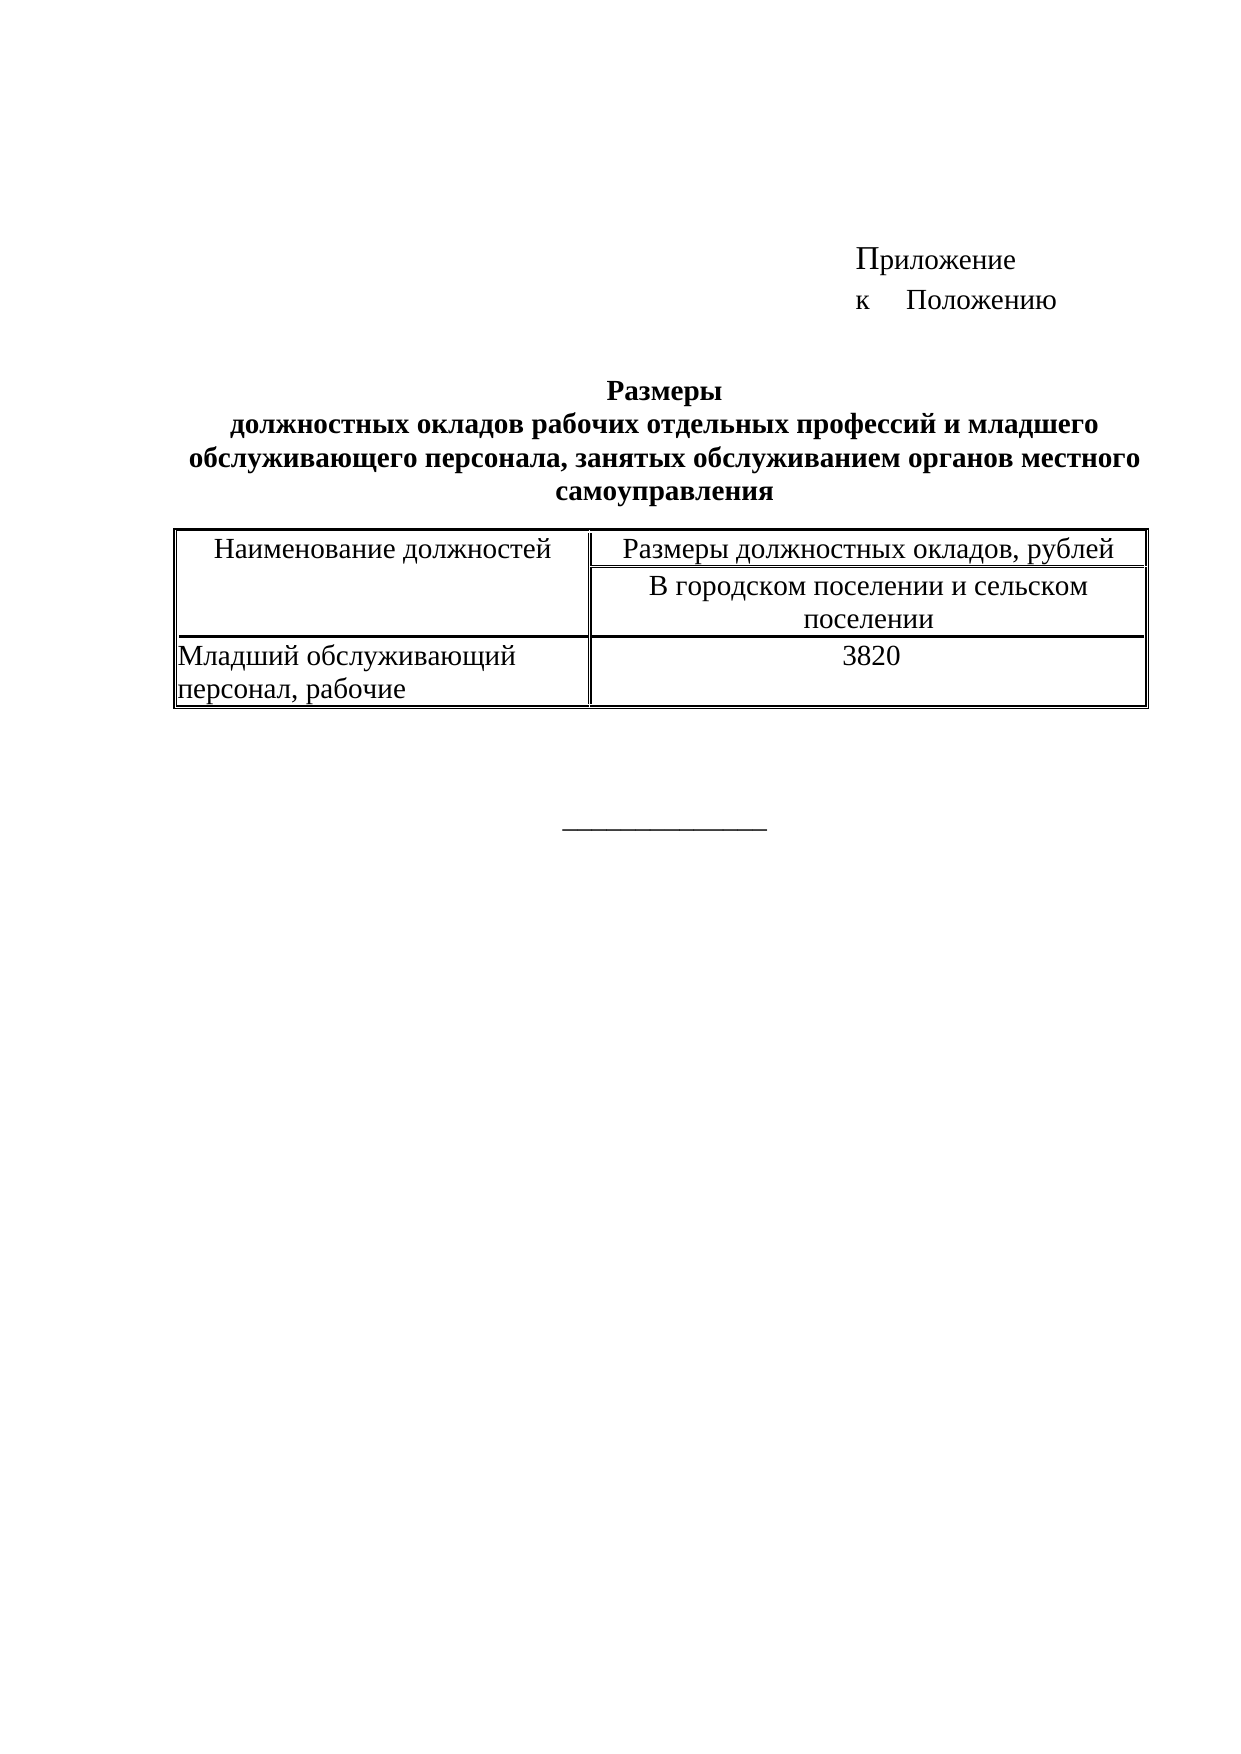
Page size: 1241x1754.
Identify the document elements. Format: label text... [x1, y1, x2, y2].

text должностных окладов рабочих отдельных профессий и младшего обслуживающего персонала, занятых обслуживанием органов местного самоуправления [177, 406, 1152, 507]
text Приложение [177, 238, 1152, 276]
table_header Размеры должностных окладов, рублей [590, 531, 1145, 564]
table_cell 3820 [590, 635, 1145, 705]
table_header Наименование должностей [177, 530, 590, 635]
table_cell В городском поселении и сельском поселении [592, 565, 1146, 635]
text к Положению [177, 282, 1152, 316]
text Размеры [177, 373, 1152, 406]
table_cell Младший обслуживающий персонал, рабочие [177, 635, 590, 705]
text ______________ [177, 800, 1152, 834]
